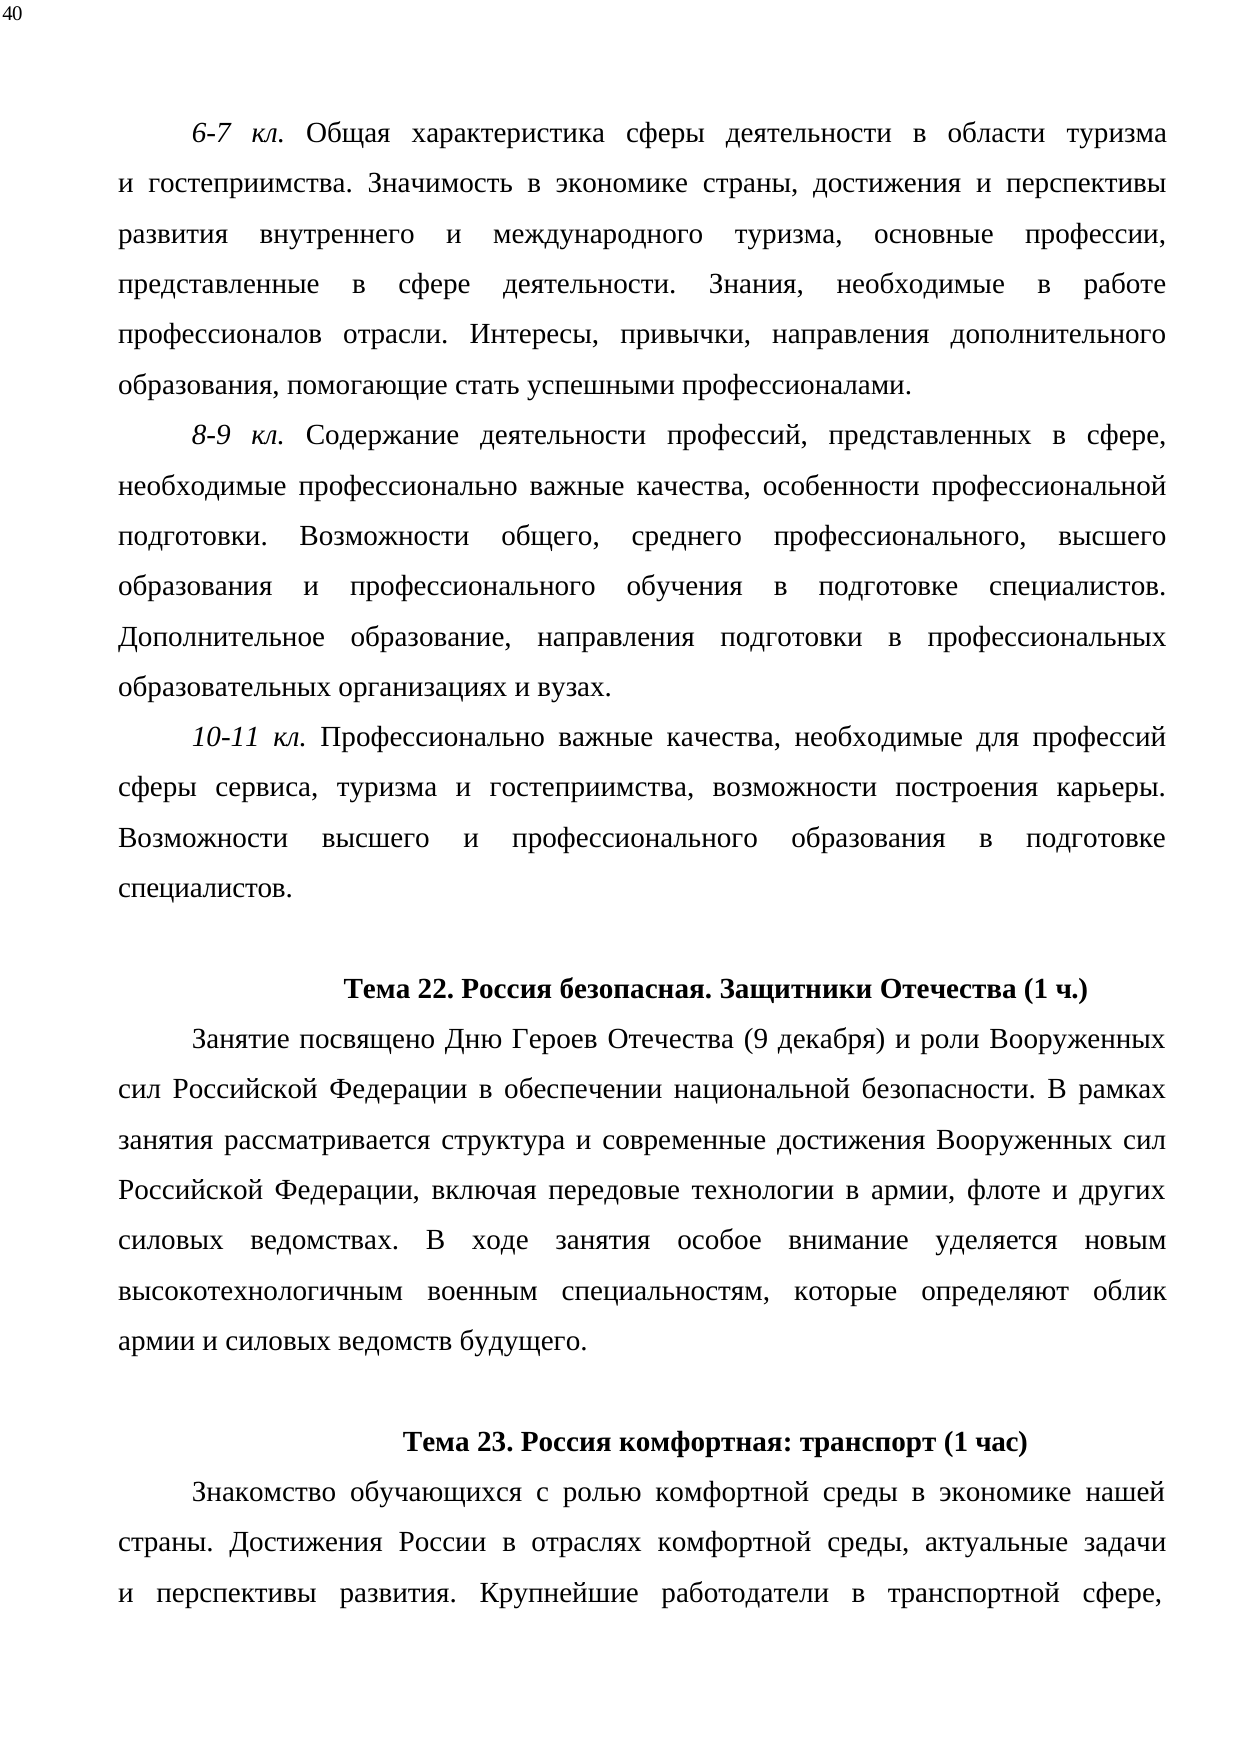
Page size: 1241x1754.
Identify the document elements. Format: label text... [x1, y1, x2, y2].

text Занятие посвящено Дню Героев Отечества (9 декабря) и роли Вооруженных сил Российской Федерации в обеспечении национальной безопасности. В рамках занятия рассматривается структура и современные достижения Вооруженных сил Российской Федерации, включая передовые технологии в армии, флоте и других силовых ведомствах. В ходе занятия особое внимание уделяется новым высокотехнологичным военным специальностям, которые определяют облик армии и силовых ведомств будущего. [118, 1021, 1167, 1357]
text 6-7 кл. Общая характеристика сферы деятельности в области туризма и гостеприимства. Значимость в экономике страны, достижения и перспективы развития внутреннего и международного туризма, основные профессии, представленные в сфере деятельности. Знания, необходимые в работе профессионалов отрасли. Интересы, привычки, направления дополнительного образования, помогающие стать успешными профессионалами. [118, 115, 1167, 400]
text 10-11 кл. Профессионально важные качества, необходимые для профессий сферы сервиса, туризма и гостеприимства, возможности построения карьеры. Возможности высшего и профессионального образования в подготовке специалистов. [118, 719, 1167, 904]
subtitle Тема 22. Россия безопасная. Защитники Отечества (1 ч.) [269, 971, 1181, 1005]
subtitle Тема 23. Россия комфортная: транспорт (1 час) [329, 1424, 1181, 1458]
text Знакомство обучающихся с ролью комфортной среды в экономике нашей страны. Достижения России в отраслях комфортной среды, актуальные задачи и перспективы развития. Крупнейшие работодатели в транспортной сфере, [118, 1474, 1166, 1608]
text 8-9 кл. Содержание деятельности профессий, представленных в сфере, необходимые профессионально важные качества, особенности профессиональной подготовки. Возможности общего, среднего профессионального, высшего образования и профессионального обучения в подготовке специалистов. Дополнительное образование, направления подготовки в профессиональных образовательных организациях и вузах. [118, 417, 1167, 702]
